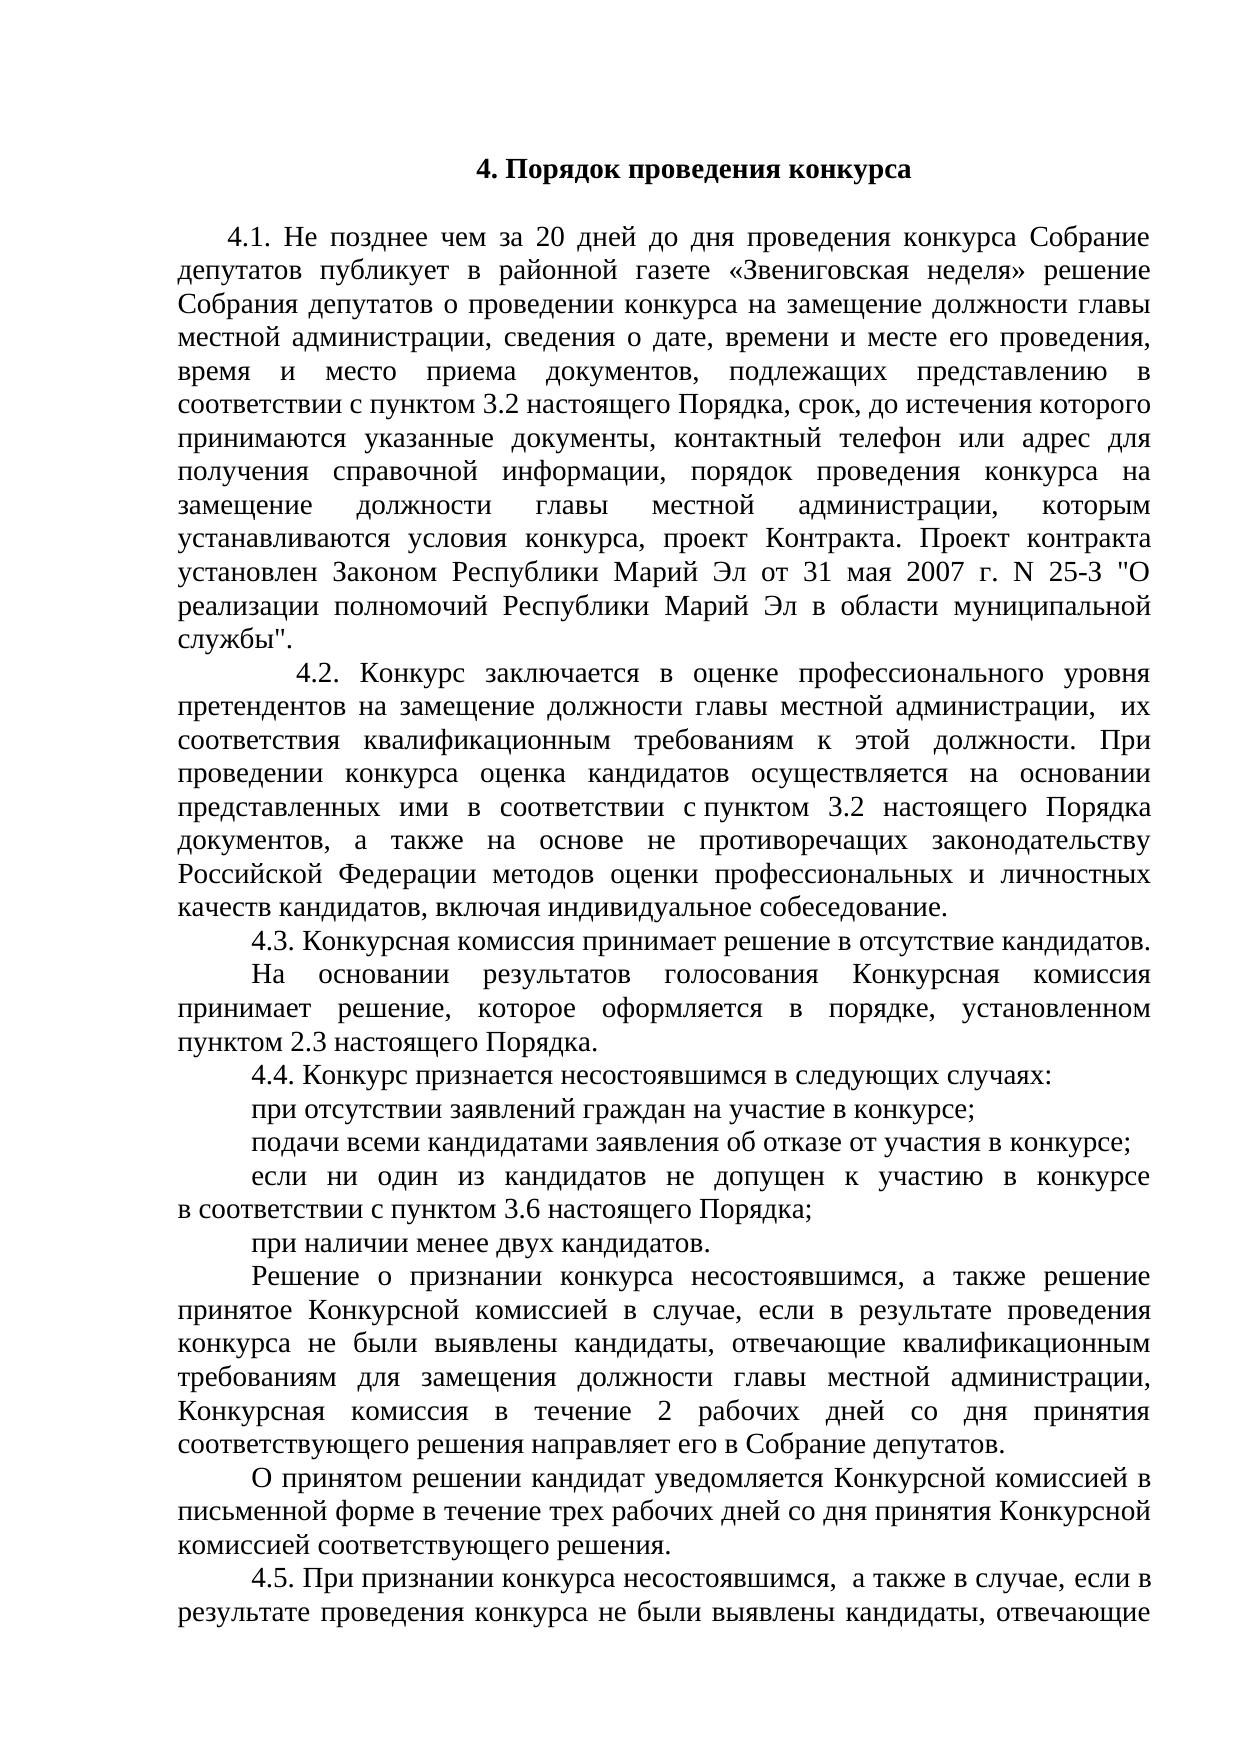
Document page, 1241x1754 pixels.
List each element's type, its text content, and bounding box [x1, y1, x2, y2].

text На основании результатов голосования Конкурсная комиссия принимает решение, которое оформляется в порядке, установленном пунктом 2.3 настоящего Порядка. [177, 957, 1152, 1057]
text О принятом решении кандидат уведомляется Конкурсной комиссией в письменной форме в течение трех рабочих дней со дня принятия Конкурсной комиссией соответствующего решения. [177, 1460, 1152, 1560]
text подачи всеми кандидатами заявления об отказе от участия в конкурсе; [177, 1124, 1152, 1158]
text если ни один из кандидатов не допущен к участию в конкурсе в соответствии с пунктом 3.6 настоящего Порядка; [177, 1158, 1152, 1225]
text при отсутствии заявлений граждан на участие в конкурсе; [177, 1091, 1152, 1124]
text 4.4. Конкурс признается несостоявшимся в следующих случаях: [177, 1057, 1152, 1091]
text 4.2. Конкурс заключается в оценке профессионального уровня претендентов на замещение должности главы местной администрации, их соответствия квалификационным требованиям к этой должности. При проведении конкурса оценка кандидатов осуществляется на основании представленных ими в соответствии с пунктом 3.2 настоящего Порядка документов, а также на основе не противоречащих законодательству Российской Федерации методов оценки профессиональных и личностных качеств кандидатов, включая индивидуальное собеседование. [177, 655, 1152, 923]
text 4.1. Не позднее чем за 20 дней до дня проведения конкурса Собрание депутатов публикует в районной газете «Звениговская неделя» решение Собрания депутатов о проведении конкурса на замещение должности главы местной администрации, сведения о дате, времени и месте его проведения, время и место приема документов, подлежащих представлению в соответствии с пунктом 3.2 настоящего Порядка, срок, до истечения которого принимаются указанные документы, контактный телефон или адрес для получения справочной информации, порядок проведения конкурса на замещение должности главы местной администрации, которым устанавливаются условия конкурса, проект Контракта. Проект контракта установлен Законом Республики Марий Эл от 31 мая 2007 г. N 25-З "О реализации полномочий Республики Марий Эл в области муниципальной службы". [177, 219, 1152, 655]
text 4.3. Конкурсная комиссия принимает решение в отсутствие кандидатов. [177, 923, 1152, 957]
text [177, 1560, 1152, 1627]
text 4. Порядок проведения конкурса [177, 152, 1152, 185]
text при наличии менее двух кандидатов. [177, 1225, 1152, 1258]
text Решение о признании конкурса несостоявшимся, а также решение принятое Конкурсной комиссией в случае, если в результате проведения конкурса не были выявлены кандидаты, отвечающие квалификационным требованиям для замещения должности главы местной администрации, Конкурсная комиссия в течение 2 рабочих дней со дня принятия соответствующего решения направляет его в Собрание депутатов. [177, 1258, 1152, 1460]
